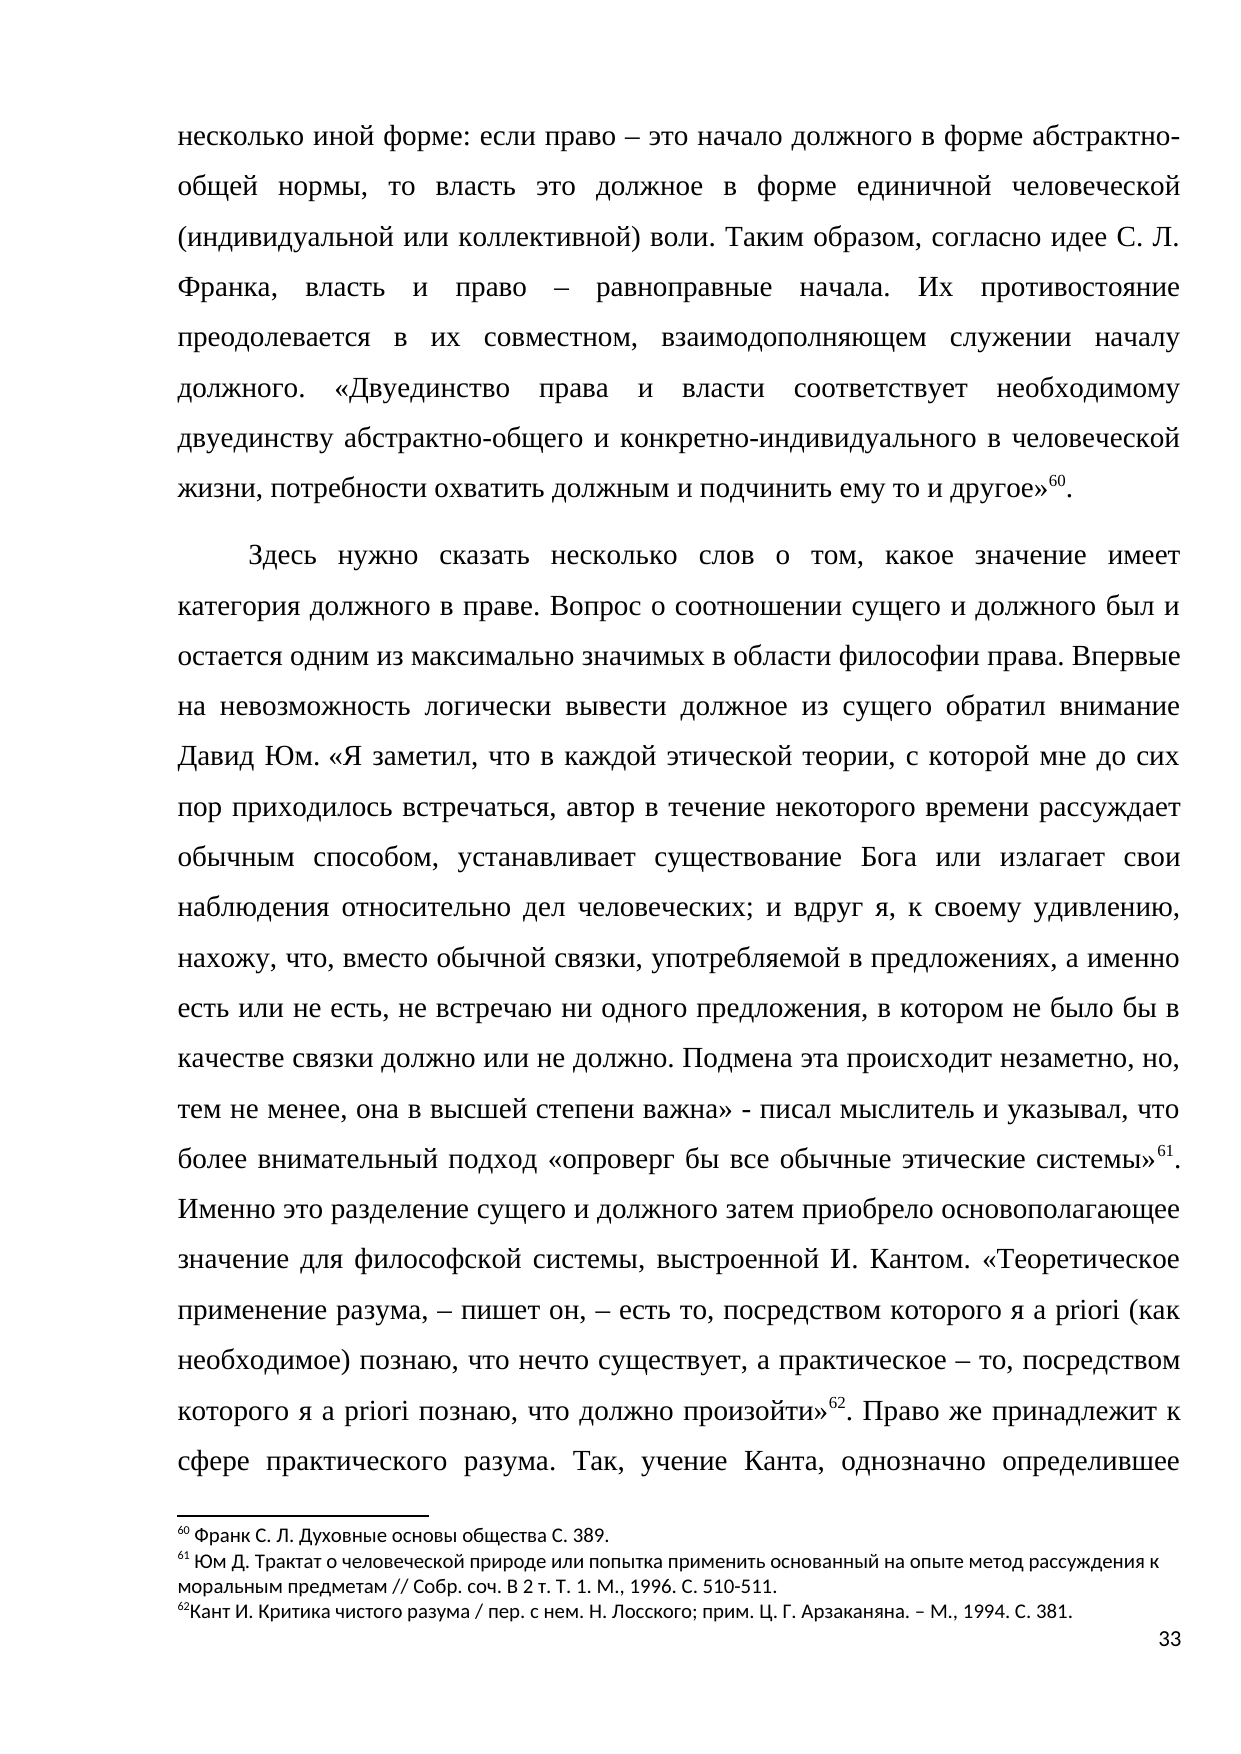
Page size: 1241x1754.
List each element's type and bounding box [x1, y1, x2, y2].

text [177, 118, 1181, 504]
text [177, 537, 1181, 1476]
